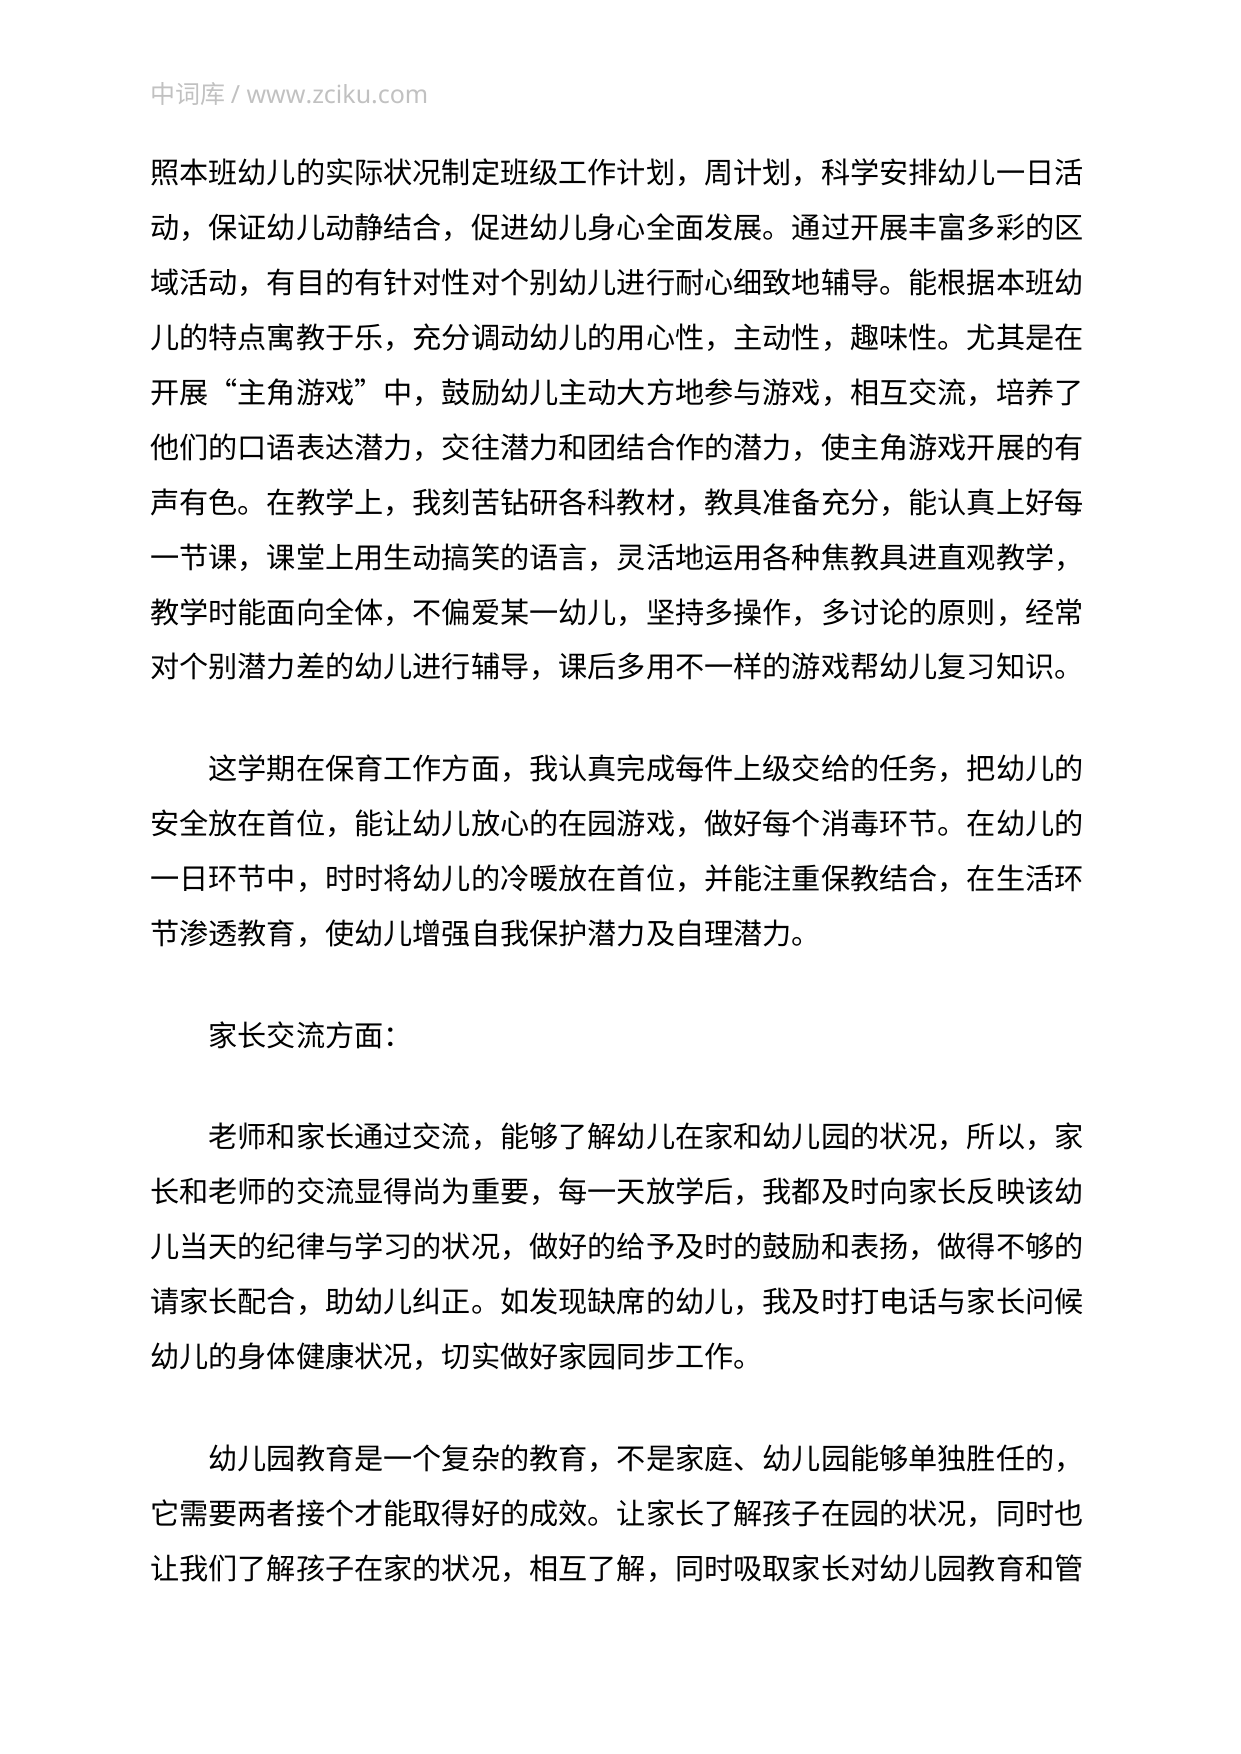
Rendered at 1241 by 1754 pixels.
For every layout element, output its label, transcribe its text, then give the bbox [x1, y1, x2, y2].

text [150, 150, 1090, 686]
text 这学期在保育工作方面，我认真完成每件上级交给的任务，把幼儿的安全放在首位，能让幼儿放心的在园游戏，做好每个消毒环节。在幼儿的一日环节中，时时将幼儿的冷暖放在首位，并能注重保教结合，在生活环节渗透教育，使幼儿增强自我保护潜力及自理潜力。 [150, 746, 1090, 953]
text 家长交流方面： [150, 1012, 1090, 1054]
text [150, 1435, 1090, 1587]
text 老师和家长通过交流，能够了解幼儿在家和幼儿园的状况，所以，家长和老师的交流显得尚为重要，每一天放学后，我都及时向家长反映该幼儿当天的纪律与学习的状况，做好的给予及时的鼓励和表扬，做得不够的请家长配合，助幼儿纠正。如发现缺席的幼儿，我及时打电话与家长问候幼儿的身体健康状况，切实做好家园同步工作。 [150, 1114, 1090, 1376]
